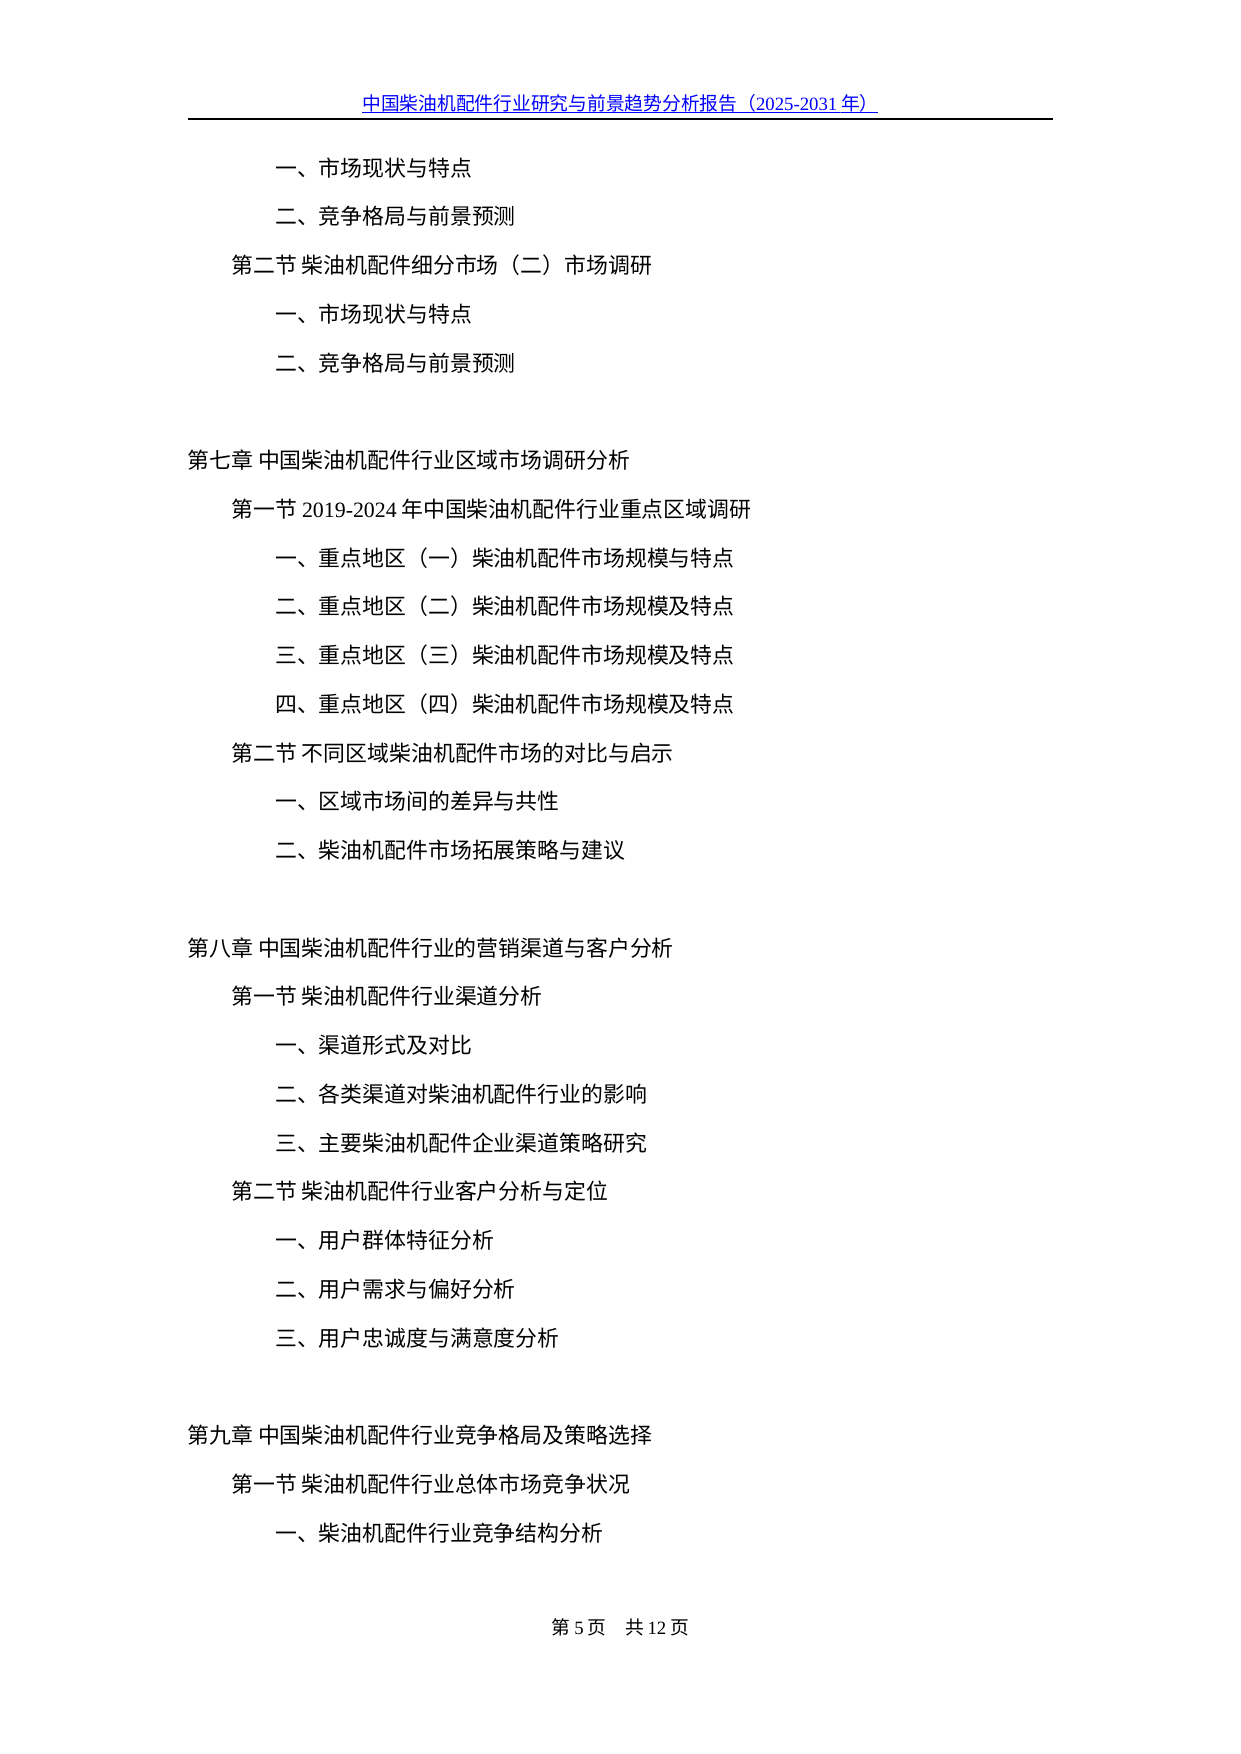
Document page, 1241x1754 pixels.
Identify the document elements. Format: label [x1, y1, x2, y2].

text [187, 150, 1053, 1548]
